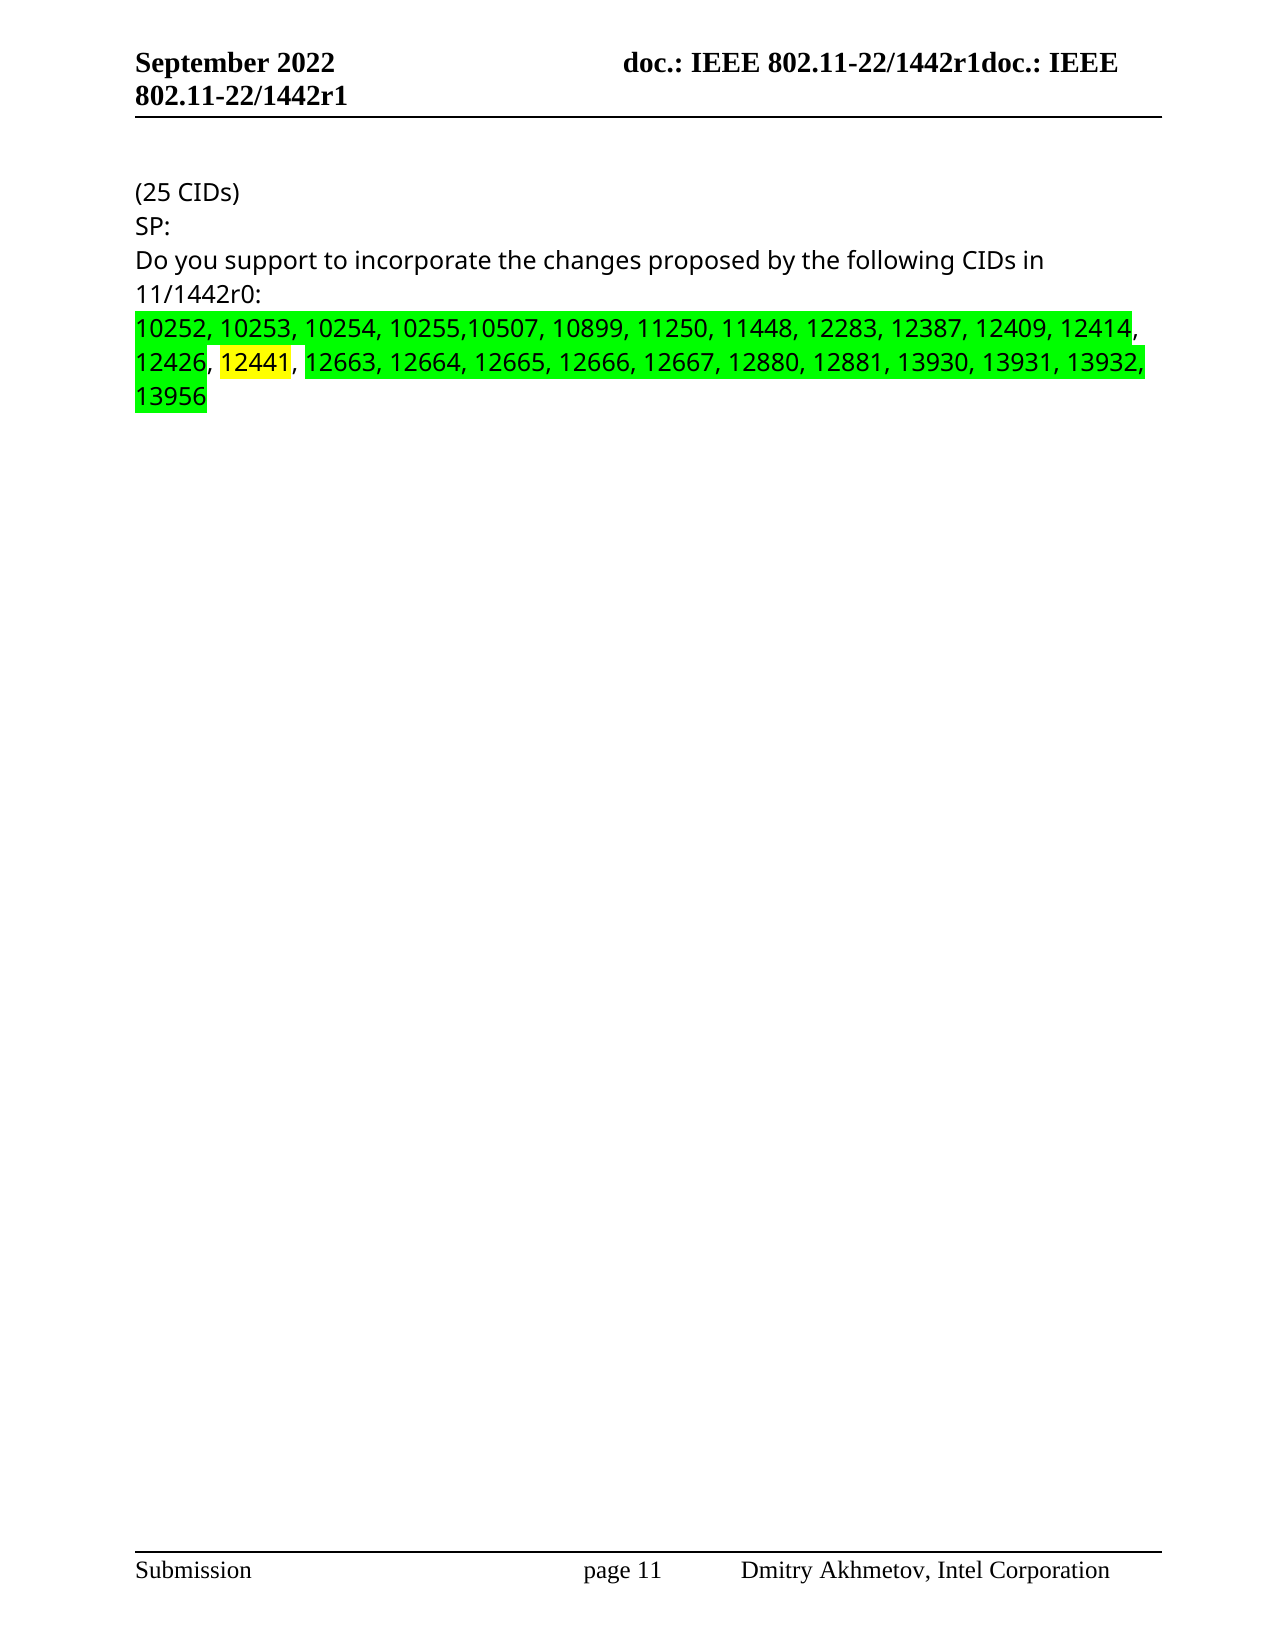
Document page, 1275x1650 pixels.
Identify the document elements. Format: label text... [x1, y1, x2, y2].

text Do you support to incorporate the changes proposed by the following CIDs in 11/1442r0: [135, 243, 1162, 311]
text SP: [135, 209, 1162, 243]
text 10252, 10253, 10254, 10255,10507, 10899, 11250, 11448, 12283, 12387, 12409, 12414, 12426, 12441, 12663, 12664, 12665, 12666, 12667, 12880, 12881, 13930, 13931, 13932, 13956 [207, 311, 1162, 413]
text (25 CIDs) [135, 175, 1162, 209]
